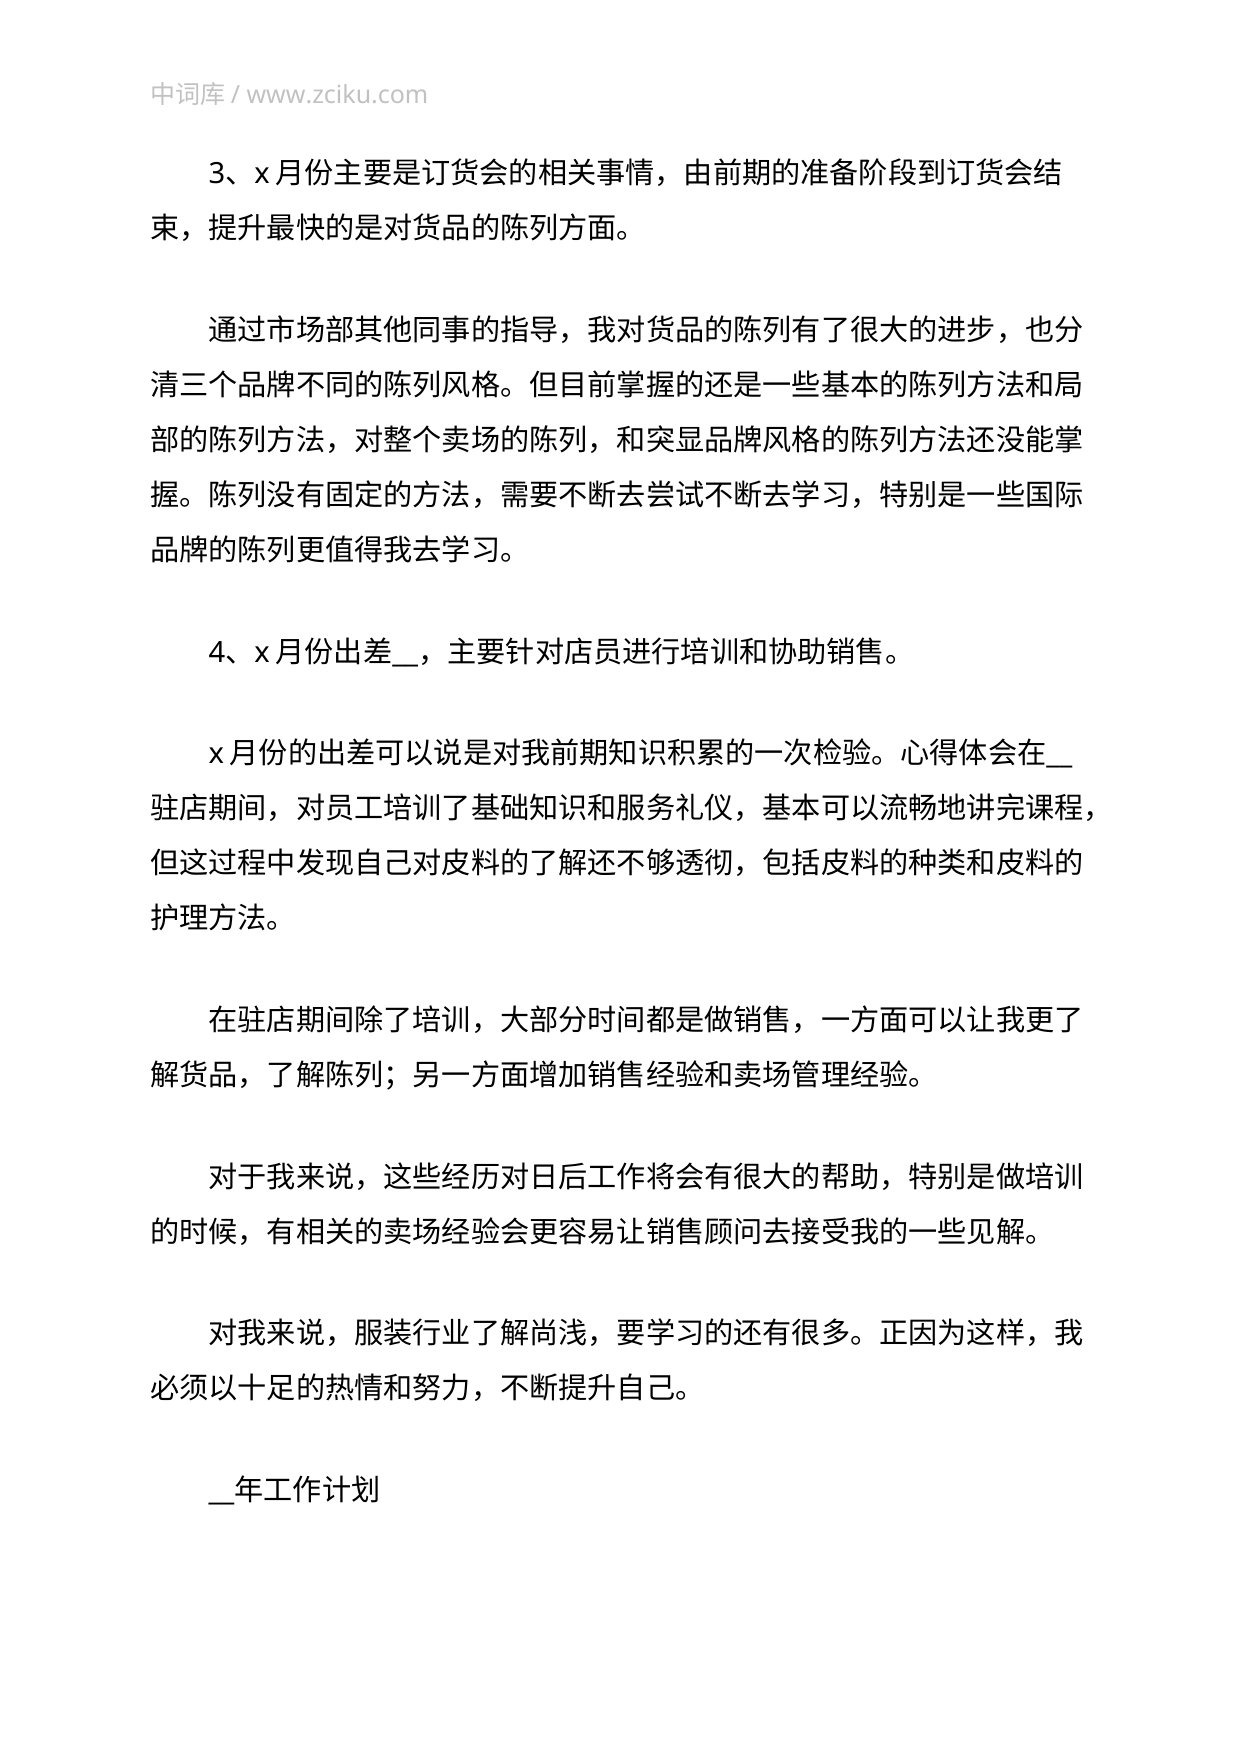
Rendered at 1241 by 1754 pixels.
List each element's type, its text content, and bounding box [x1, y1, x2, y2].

text 在驻店期间除了培训，大部分时间都是做销售，一方面可以让我更了解货品，了解陈列；另一方面增加销售经验和卖场管理经验。 [150, 997, 1090, 1094]
text 对于我来说，这些经历对日后工作将会有很大的帮助，特别是做培训的时候，有相关的卖场经验会更容易让销售顾问去接受我的一些见解。 [150, 1153, 1090, 1251]
text __年工作计划 [150, 1467, 1090, 1509]
text x月份的出差可以说是对我前期知识积累的一次检验。心得体会在__驻店期间，对员工培训了基础知识和服务礼仪，基本可以流畅地讲完课程，但这过程中发现自己对皮料的了解还不够透彻，包括皮料的种类和皮料的护理方法。 [150, 730, 1090, 937]
text 通过市场部其他同事的指导，我对货品的陈列有了很大的进步，也分清三个品牌不同的陈列风格。但目前掌握的还是一些基本的陈列方法和局部的陈列方法，对整个卖场的陈列，和突显品牌风格的陈列方法还没能掌握。陈列没有固定的方法，需要不断去尝试不断去学习，特别是一些国际品牌的陈列更值得我去学习。 [150, 307, 1090, 569]
text 对我来说，服装行业了解尚浅，要学习的还有很多。正因为这样，我必须以十足的热情和努力，不断提升自己。 [150, 1310, 1090, 1407]
text 3、x月份主要是订货会的相关事情，由前期的准备阶段到订货会结束，提升最快的是对货品的陈列方面。 [150, 150, 1090, 247]
text 4、x月份出差__，主要针对店员进行培训和协助销售。 [150, 628, 1090, 671]
